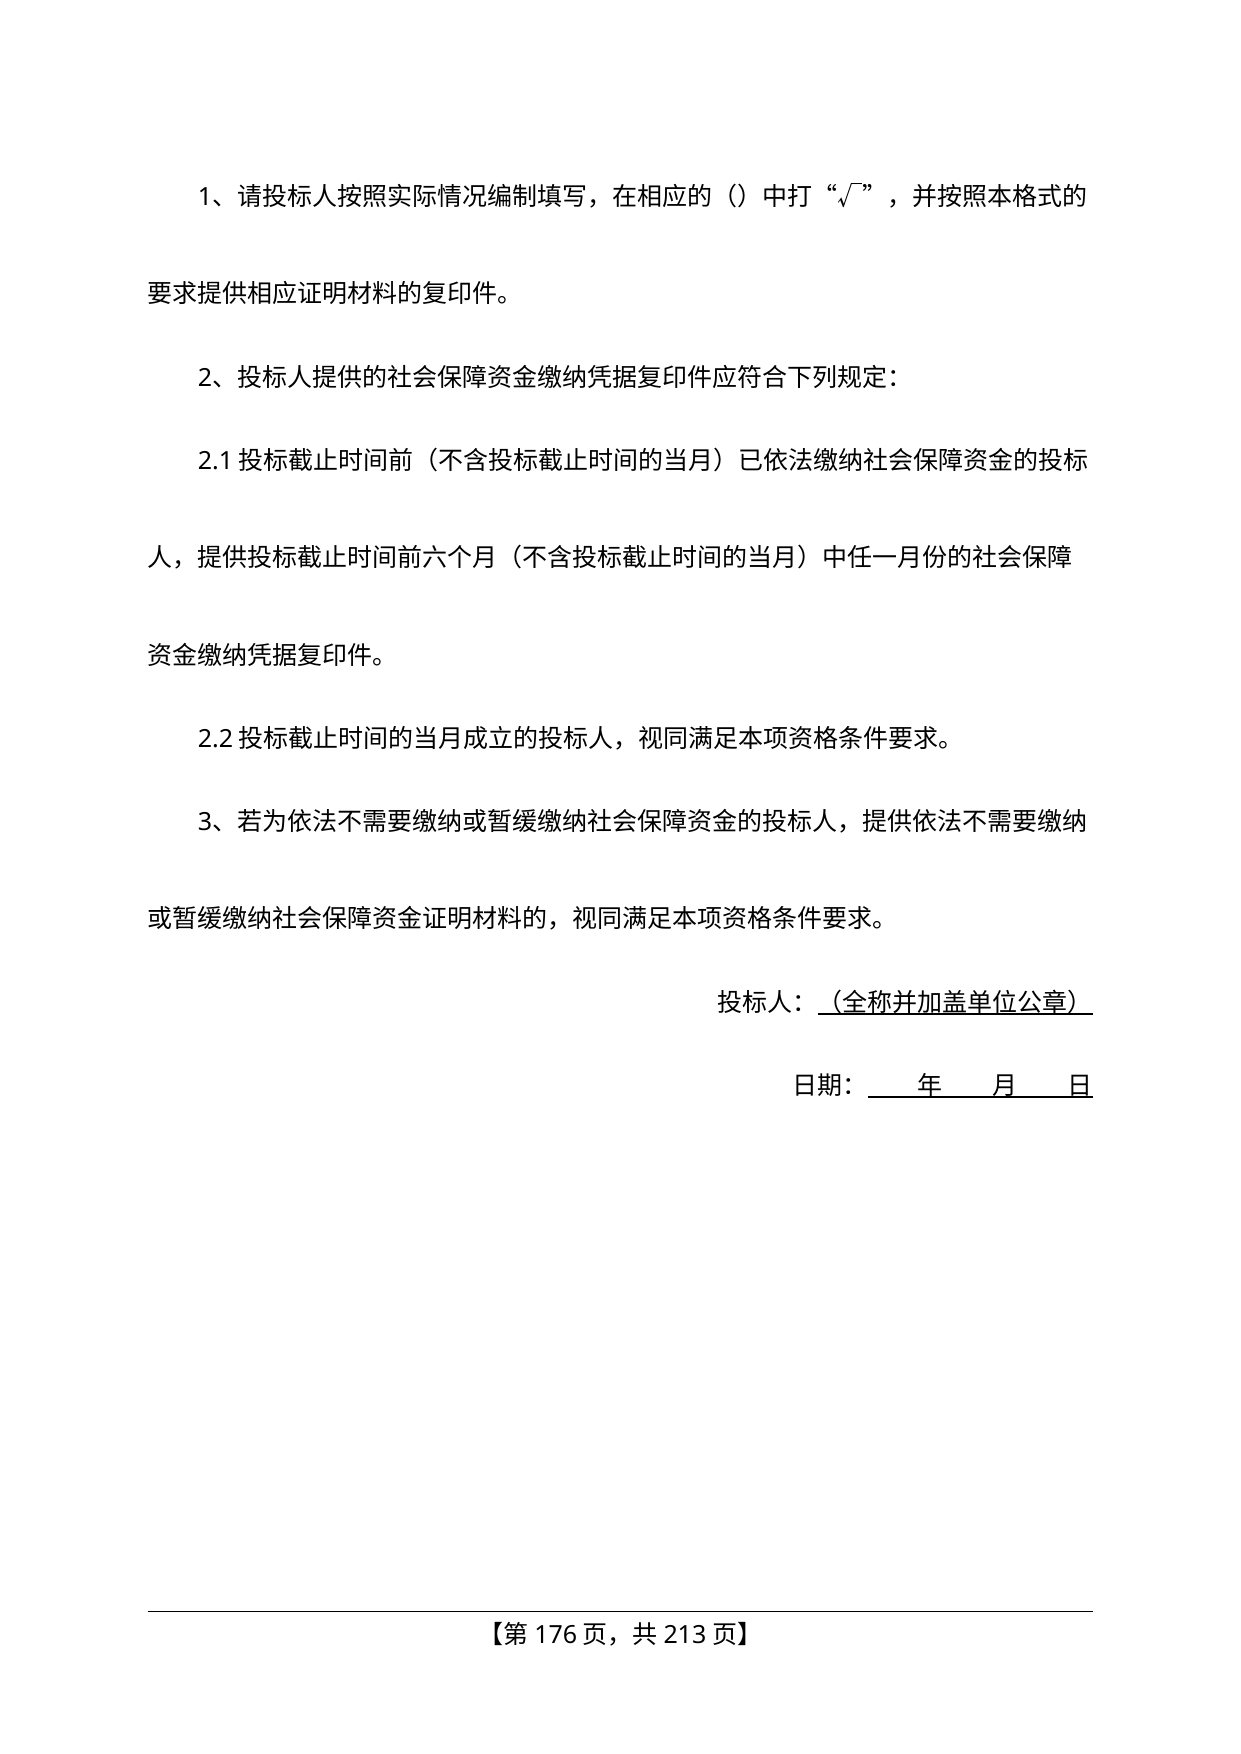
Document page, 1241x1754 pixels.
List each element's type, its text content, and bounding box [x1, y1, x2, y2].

text 2.1投标截止时间前（不含投标截止时间的当月）已依法缴纳社会保障资金的投标人，提供投标截止时间前六个月（不含投标截止时间的当月）中任一月份的社会保障资金缴纳凭据复印件。 [148, 426, 1092, 686]
text 日期： 年 月 日 [148, 1051, 1092, 1116]
text 2、投标人提供的社会保障资金缴纳凭据复印件应符合下列规定： [148, 343, 1092, 408]
text 投标人：（全称并加盖单位公章） [148, 968, 1092, 1033]
text 3、若为依法不需要缴纳或暂缓缴纳社会保障资金的投标人，提供依法不需要缴纳或暂缓缴纳社会保障资金证明材料的，视同满足本项资格条件要求。 [148, 787, 1092, 949]
text 2.2投标截止时间的当月成立的投标人，视同满足本项资格条件要求。 [148, 704, 1092, 769]
text 1、请投标人按照实际情况编制填写，在相应的（）中打“√”，并按照本格式的要求提供相应证明材料的复印件。 [148, 162, 1092, 324]
